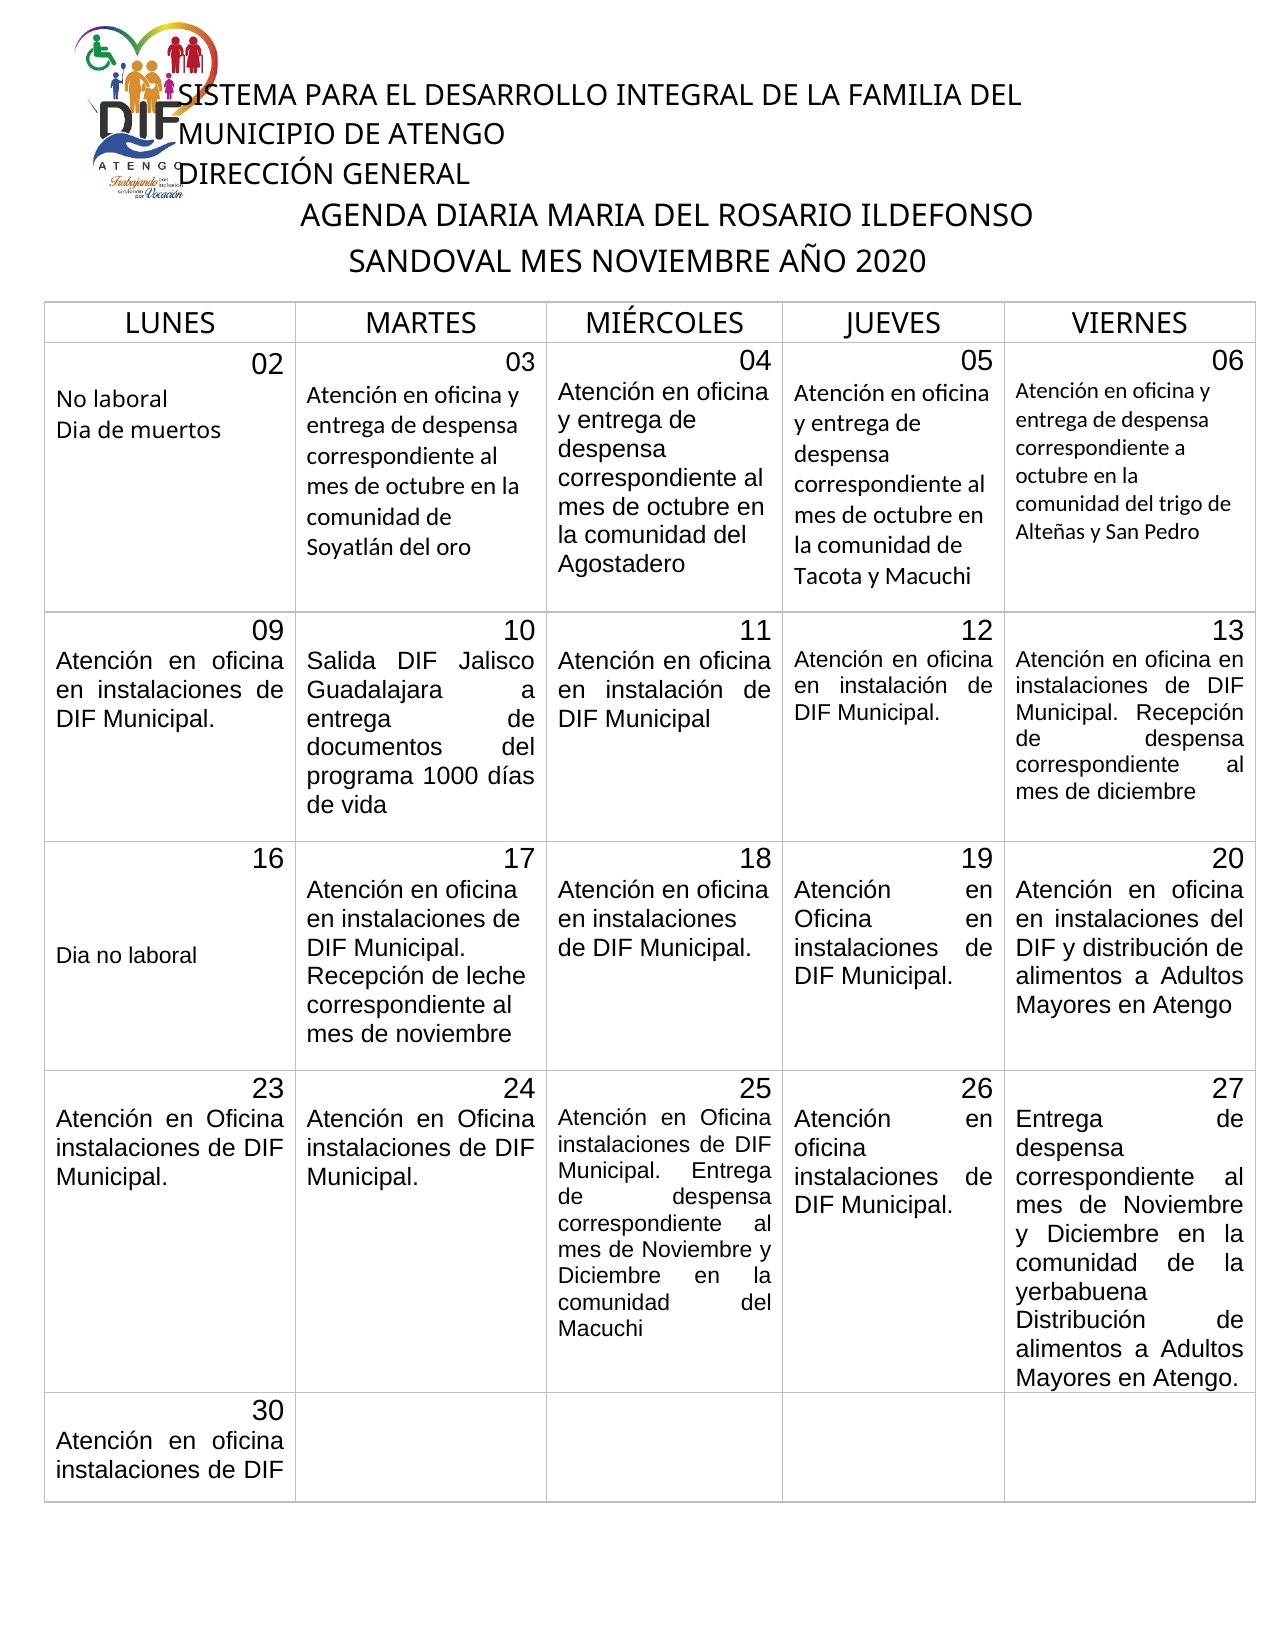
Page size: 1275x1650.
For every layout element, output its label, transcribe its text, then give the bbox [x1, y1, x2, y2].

table_cell 09 Atención en oficina en instalaciones de DIF Municipal. [45, 613, 295, 841]
table_cell 27 Entrega de despensa correspondiente al mes de Noviembre y Diciembre en la comunidad de la yerbabuena Distribución de alimentos a Adultos Mayores en Atengo. [1005, 1071, 1255, 1392]
table_cell 12 Atención en oficina en instalación de DIF Municipal. [783, 613, 1004, 841]
table_cell 11 Atención en oficina en instalación de DIF Municipal [547, 613, 782, 841]
table_cell 16 Dia no laboral [45, 842, 295, 1069]
table_cell [296, 1393, 546, 1501]
picture [213, 165, 218, 173]
table_header MARTES [296, 303, 546, 342]
table_cell 05 Atención en oficina y entrega de despensa correspondiente al mes de octubre en la comunidad de Tacota y Macuchi [783, 343, 1004, 611]
table_cell [1005, 1393, 1255, 1501]
text AGENDA DIARIA MARIA DEL ROSARIO ILDEFONSO SANDOVAL MES NOVIEMBRE AÑO 2020 [177, 193, 1098, 281]
table_cell [547, 1393, 782, 1501]
table_cell 10 Salida DIF Jalisco Guadalajara a entrega de documentos del programa 1000 días de vida [296, 613, 546, 841]
table_header LUNES [45, 303, 295, 342]
table_cell 17 Atención en oficina en instalaciones de DIF Municipal. Recepción de leche correspondiente al mes de noviembre [296, 842, 546, 1069]
table_cell 06 Atención en oficina y entrega de despensa correspondiente a octubre en la comunidad del trigo de Alteñas y San Pedro [1005, 343, 1255, 611]
table_cell 23 Atención en Oficina instalaciones de DIF Municipal. [45, 1071, 295, 1392]
picture [74, 22, 218, 199]
table_cell 20 Atención en oficina en instalaciones del DIF y distribución de alimentos a Adultos Mayores en Atengo [1005, 842, 1255, 1069]
table_cell 18 Atención en oficina en instalaciones de DIF Municipal. [547, 842, 782, 1069]
table_header JUEVES [783, 303, 1004, 342]
table_cell 19 Atención en Oficina en instalaciones de DIF Municipal. [783, 842, 1004, 1069]
table_cell 26 Atención en oficina instalaciones de DIF Municipal. [783, 1071, 1004, 1392]
table_cell 04 Atención en oficina y entrega de despensa correspondiente al mes de octubre en la comunidad del Agostadero [547, 343, 782, 611]
table_header VIERNES [1005, 303, 1255, 342]
table_cell [783, 1393, 1004, 1501]
table_cell 25 Atención en Oficina instalaciones de DIF Municipal. Entrega de despensa correspondiente al mes de Noviembre y Diciembre en la comunidad del Macuchi [547, 1071, 782, 1392]
table_cell 30 Atención en oficina instalaciones de DIF Municipal. Entrega de despensa correspondiente al mes de noviembre y Diciembre en el trigo y San Pedro. . [45, 1393, 295, 1501]
table_cell 13 Atención en oficina en instalaciones de DIF Municipal. Recepción de despensa correspondiente al mes de diciembre [1005, 613, 1255, 841]
table_header MIÉRCOLES [547, 303, 782, 342]
table_cell 02 No laboral Dia de muertos [45, 343, 295, 611]
table_cell 24 Atención en Oficina instalaciones de DIF Municipal. [296, 1071, 546, 1392]
table_cell 03 Atención en oficina y entrega de despensa correspondiente al mes de octubre en la comunidad de Soyatlán del oro [296, 343, 546, 611]
